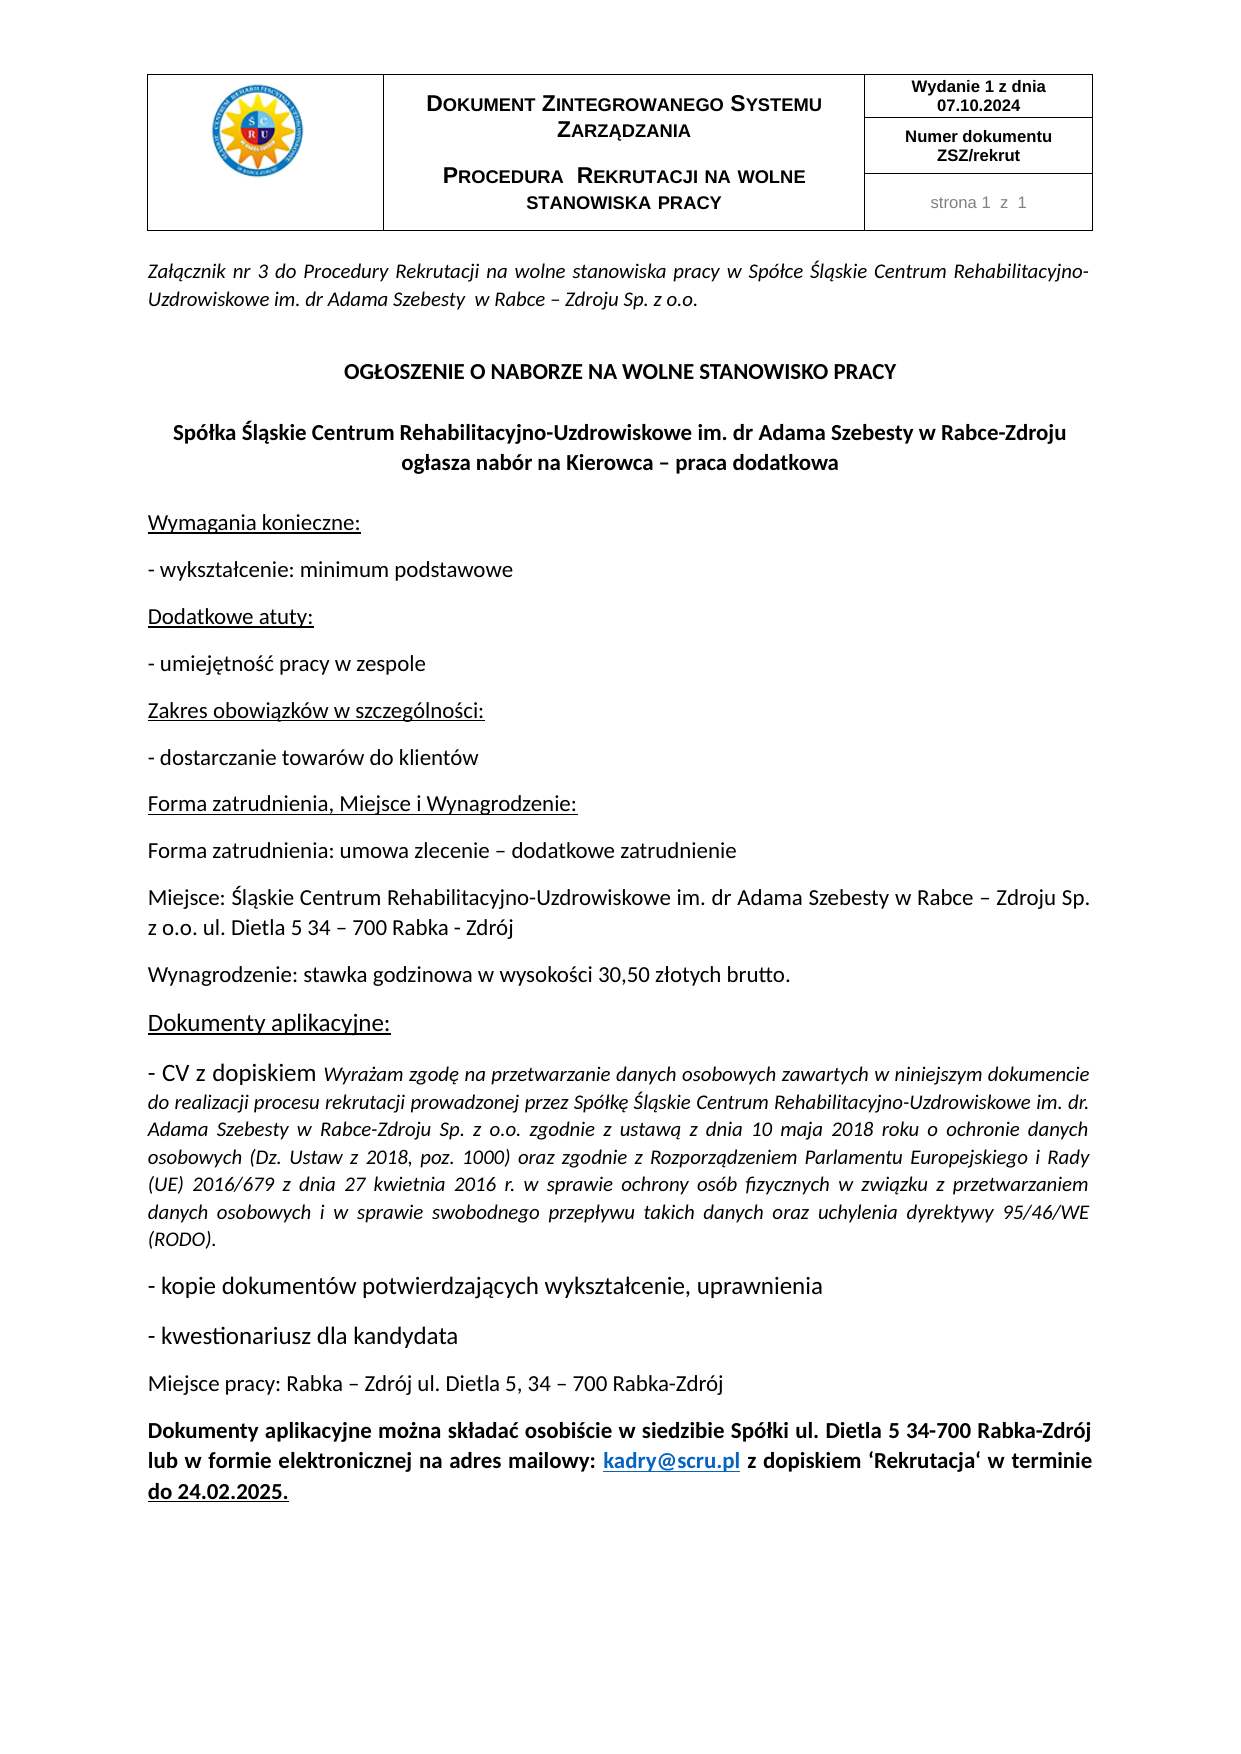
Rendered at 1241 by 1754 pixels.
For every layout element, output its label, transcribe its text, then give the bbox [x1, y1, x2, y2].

text Dodatkowe atuty: [148, 602, 1093, 630]
text - dostarczanie towarów do klientów [148, 743, 1093, 771]
text Miejsce: Śląskie Centrum Rehabilitacyjno-Uzdrowiskowe im. dr Adama Szebesty w Rabce – Zdroju Sp. z o.o. ul. Dietla 5 34 – 700 Rabka - Zdrój [148, 883, 1093, 941]
text - CV z dopiskiem Wyrażam zgodę na przetwarzanie danych osobowych zawartych w niniejszym dokumencie do realizacji procesu rekrutacji prowadzonej przez Spółkę Śląskie Centrum Rehabilitacyjno-Uzdrowiskowe im. dr. Adama Szebesty w Rabce-Zdroju Sp. z o.o. zgodnie z ustawą z dnia 10 maja 2018 roku o ochronie danych osobowych (Dz. Ustaw z 2018, poz. 1000) oraz zgodnie z Rozporządzeniem Parlamentu Europejskiego i Rady (UE) 2016/679 z dnia 27 kwietnia 2016 r. w sprawie ochrony osób fizycznych w związku z przetwarzaniem danych osobowych i w sprawie swobodnego przepływu takich danych oraz uchylenia dyrektywy 95/46/WE (RODO). [148, 1057, 1093, 1252]
text Dokumenty aplikacyjne: [148, 1007, 1093, 1038]
text Miejsce pracy: Rabka – Zdrój ul. Dietla 5, 34 – 700 Rabka-Zdrój [148, 1369, 1093, 1397]
text Zakres obowiązków w szczególności: [148, 696, 1093, 724]
text Spółka Śląskie Centrum Rehabilitacyjno-Uzdrowiskowe im. dr Adama Szebesty w Rabce-Zdroju ogłasza nabór na Kierowca – praca dodatkowa [148, 418, 1093, 476]
text Forma zatrudnienia: umowa zlecenie – dodatkowe zatrudnienie [148, 836, 1093, 864]
text - kwestionariusz dla kandydata [148, 1320, 1093, 1350]
text Dokumenty aplikacyjne można składać osobiście w siedzibie Spółki ul. Dietla 5 34-700 Rabka-Zdrój lub w formie elektronicznej na adres mailowy: kadry@scru.pl z dopiskiem ‘Rekrutacja‘ w terminie do 24.02.2025. [148, 1416, 1093, 1505]
text Załącznik nr 3 do Procedury Rekrutacji na wolne stanowiska pracy w Spółce Śląskie Centrum Rehabilitacyjno-Uzdrowiskowe im. dr Adama Szebesty w Rabce – Zdroju Sp. z o.o. [148, 259, 1093, 311]
text Wynagrodzenie: stawka godzinowa w wysokości 30,50 złotych brutto. [148, 960, 1093, 988]
text Forma zatrudnienia, Miejsce i Wynagrodzenie: [148, 789, 1093, 817]
text - wykształcenie: minimum podstawowe [148, 555, 1093, 583]
text OGŁOSZENIE O NABORZE NA WOLNE STANOWISKO PRACY [148, 357, 1093, 385]
text - kopie dokumentów potwierdzających wykształcenie, uprawnienia [148, 1270, 1093, 1301]
text - umiejętność pracy w zespole [148, 649, 1093, 677]
text Wymagania konieczne: [148, 508, 1093, 536]
